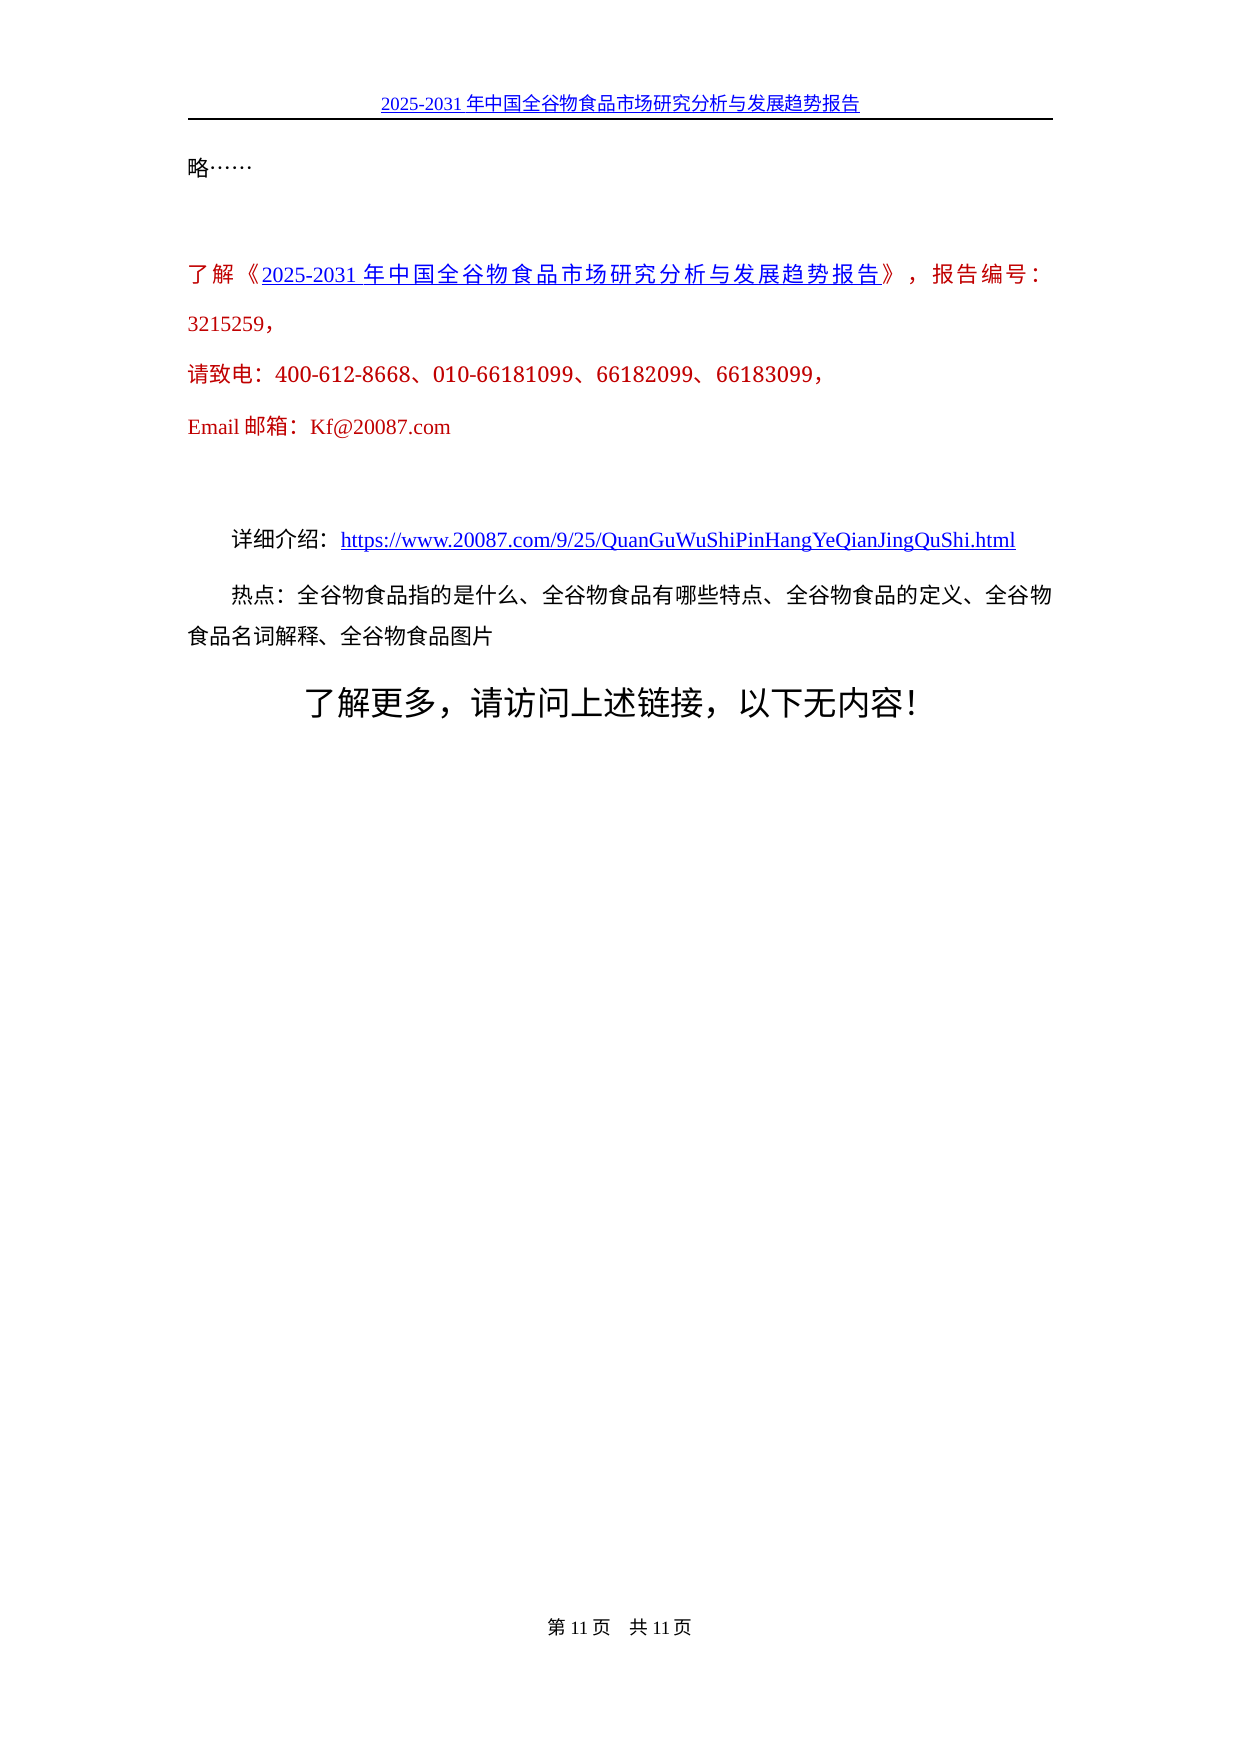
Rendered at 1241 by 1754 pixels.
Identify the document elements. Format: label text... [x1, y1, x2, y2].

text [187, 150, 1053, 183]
text 了解《2025-2031年中国全谷物食品市场研究分析与发展趋势报告》，报告编号：3215259， [187, 257, 1053, 338]
text Email邮箱：Kf@20087.com [187, 408, 1053, 441]
text 热点：全谷物食品指的是什么、全谷物食品有哪些特点、全谷物食品的定义、全谷物食品名词解释、全谷物食品图片 [187, 578, 1053, 651]
text 请致电：400-612-8668、010-66181099、66182099、66183099， [187, 357, 1053, 389]
text 详细介绍：https://www.20087.com/9/25/QuanGuWuShiPinHangYeQianJingQuShi.html [187, 521, 1053, 554]
title 了解更多，请访问上述链接，以下无内容！ [187, 669, 1053, 734]
